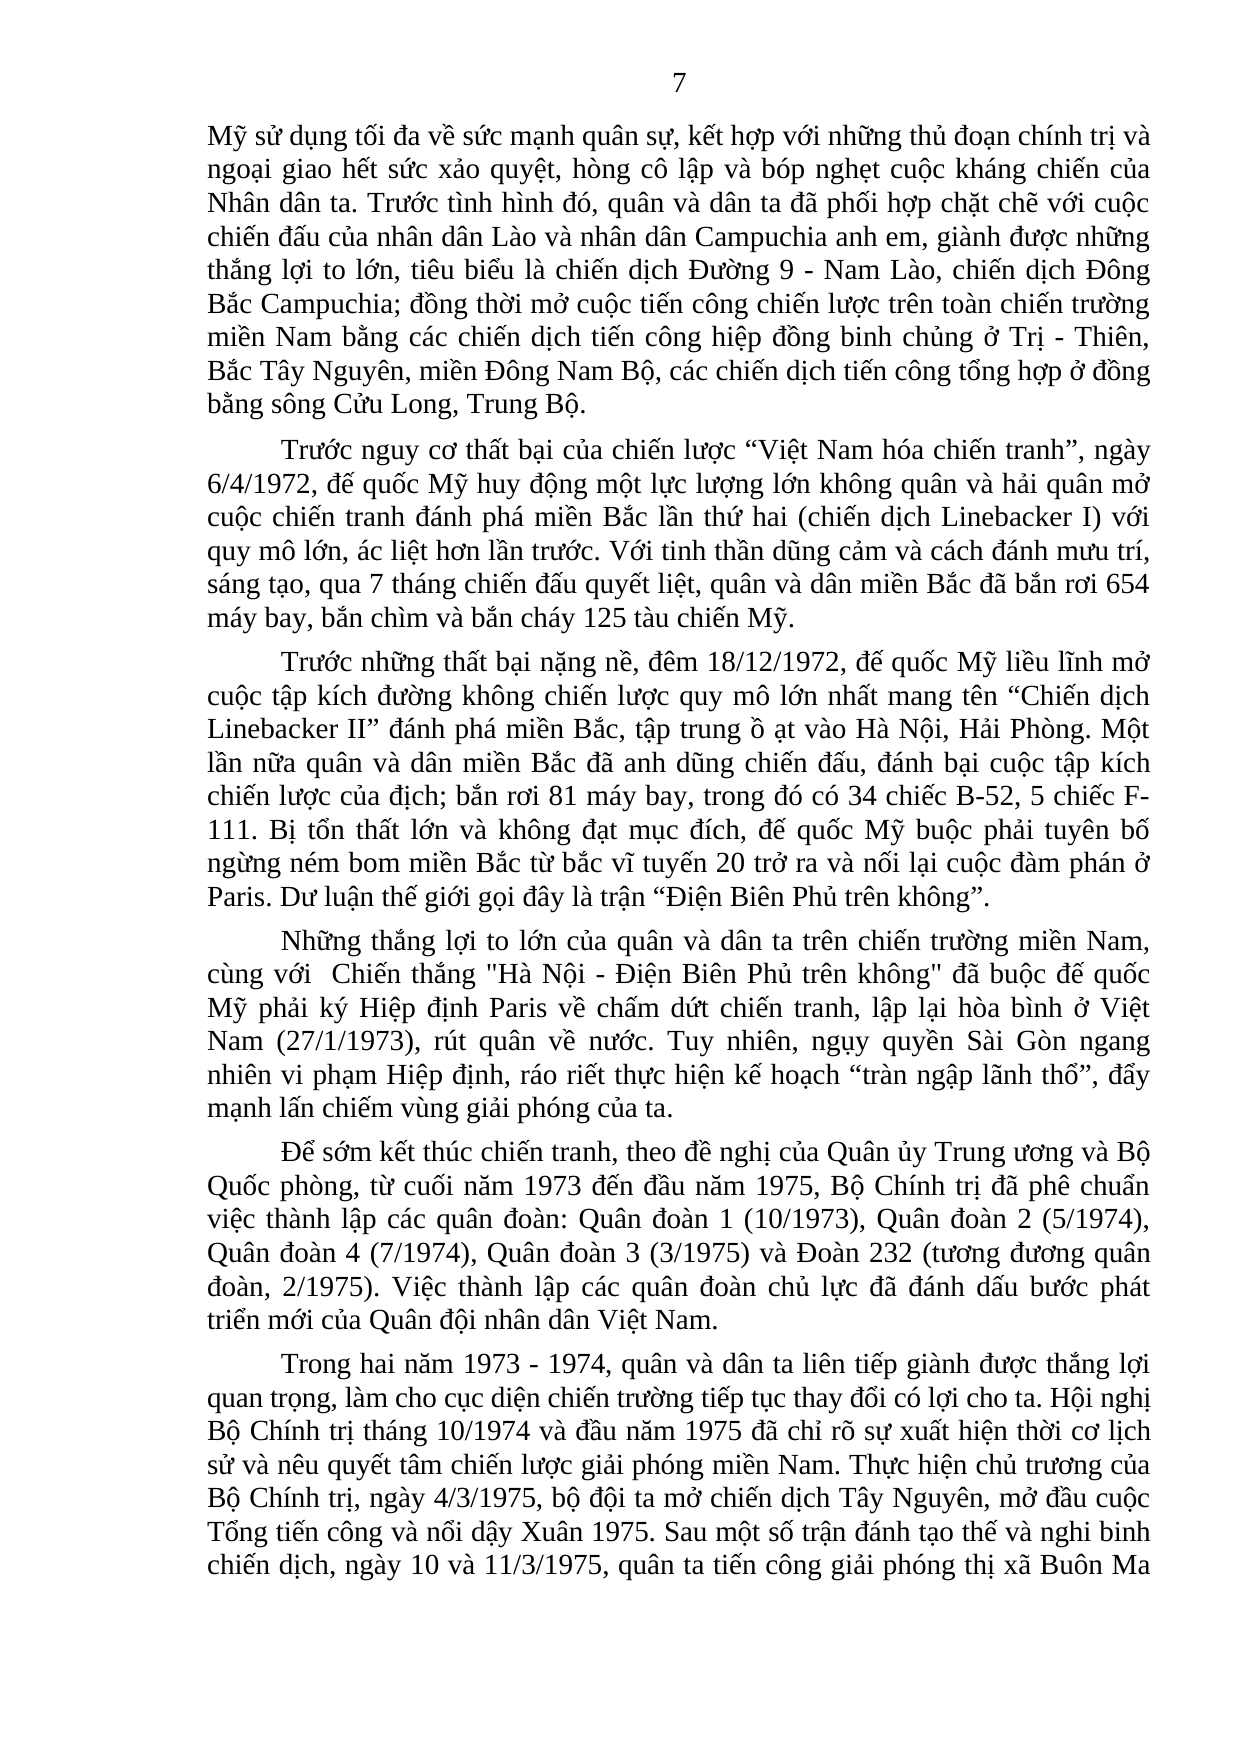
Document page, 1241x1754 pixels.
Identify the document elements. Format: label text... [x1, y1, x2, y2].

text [207, 118, 1152, 420]
text Những thắng lợi to lớn của quân và dân ta trên chiến trường miền Nam, cùng với Chiến thắng "Hà Nội - Điện Biên Phủ trên không" đã buộc đế quốc Mỹ phải ký Hiệp định Paris về chấm dứt chiến tranh, lập lại hòa bình ở Việt Nam (27/1/1973), rút quân về nước. Tuy nhiên, ngụy quyền Sài Gòn ngang nhiên vi phạm Hiệp định, ráo riết thực hiện kế hoạch “tràn ngập lãnh thổ”, đẩy mạnh lấn chiếm vùng giải phóng của ta. [207, 923, 1152, 1124]
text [207, 1346, 1152, 1581]
text Trước nguy cơ thất bại của chiến lược “Việt Nam hóa chiến tranh”, ngày 6/4/1972, đế quốc Mỹ huy động một lực lượng lớn không quân và hải quân mở cuộc chiến tranh đánh phá miền Bắc lần thứ hai (chiến dịch Linebacker I) với quy mô lớn, ác liệt hơn lần trước. Với tinh thần dũng cảm và cách đánh mưu trí, sáng tạo, qua 7 tháng chiến đấu quyết liệt, quân và dân miền Bắc đã bắn rơi 654 máy bay, bắn chìm và bắn cháy 125 tàu chiến Mỹ. [207, 432, 1152, 634]
text Để sớm kết thúc chiến tranh, theo đề nghị của Quân ủy Trung ương và Bộ Quốc phòng, từ cuối năm 1973 đến đầu năm 1975, Bộ Chính trị đã phê chuẩn việc thành lập các quân đoàn: Quân đoàn 1 (10/1973), Quân đoàn 2 (5/1974), Quân đoàn 4 (7/1974), Quân đoàn 3 (3/1975) và Đoàn 232 (tương đương quân đoàn, 2/1975). Việc thành lập các quân đoàn chủ lực đã đánh dấu bước phát triển mới của Quân đội nhân dân Việt Nam. [207, 1134, 1152, 1336]
text Trước những thất bại nặng nề, đêm 18/12/1972, đế quốc Mỹ liều lĩnh mở cuộc tập kích đường không chiến lược quy mô lớn nhất mang tên “Chiến dịch Linebacker II” đánh phá miền Bắc, tập trung ồ ạt vào Hà Nội, Hải Phòng. Một lần nữa quân và dân miền Bắc đã anh dũng chiến đấu, đánh bại cuộc tập kích chiến lược của địch; bắn rơi 81 máy bay, trong đó có 34 chiếc B-52, 5 chiếc F-111. Bị tổn thất lớn và không đạt mục đích, đế quốc Mỹ buộc phải tuyên bố ngừng ném bom miền Bắc từ bắc vĩ tuyến 20 trở ra và nối lại cuộc đàm phán ở Paris. Dư luận thế giới gọi đây là trận “Điện Biên Phủ trên không”. [207, 644, 1152, 912]
